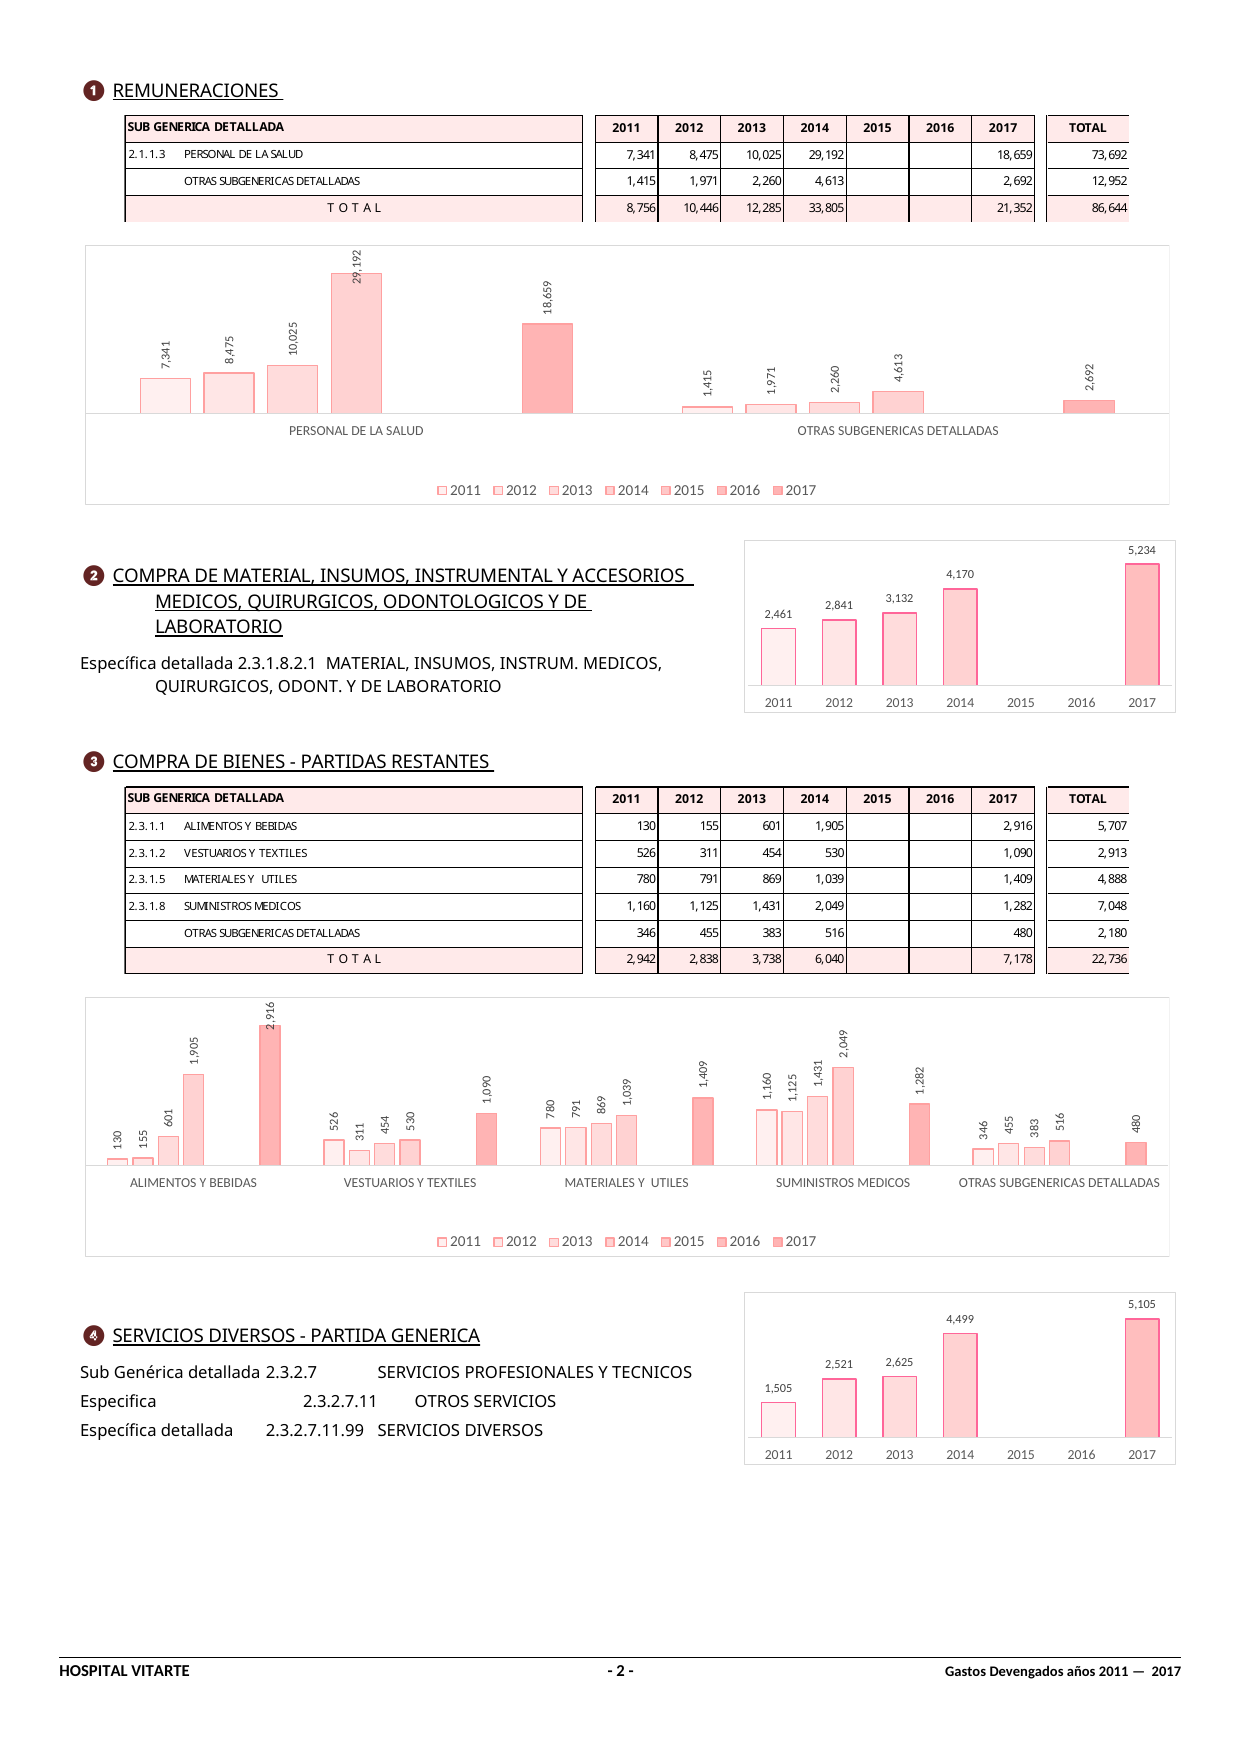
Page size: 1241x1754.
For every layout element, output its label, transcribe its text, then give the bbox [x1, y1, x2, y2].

table_header ❶ REMUNERACIONES [59, 71, 1195, 511]
table_header [723, 1286, 1195, 1471]
table_header ❹ SERVICIOS DIVERSOS - PARTIDA GENERICA Sub Genérica detallada 2.3.2.7 SERVICIOS PROFESIONALES Y TECNICOS Especifica 2.3.2.7.11 OTROS SERVICIOS Específica detallada 2.3.2.7.11.99 SERVICIOS DIVERSOS [59, 1286, 723, 1471]
table_header ❸ COMPRA DE BIENES - PARTIDAS RESTANTES [59, 742, 1195, 1263]
table_header ❷ COMPRA DE MATERIAL, INSUMOS, INSTRUMENTAL Y ACCESORIOS MEDICOS, QUIRURGICOS, ODONTOLOGICOS Y DE LABORATORIO Específica detallada 2.3.1.8.2.1 MATERIAL, INSUMOS, INSTRUM. MEDICOS, QUIRURGICOS, ODONT. Y DE LABORATORIO [59, 534, 723, 719]
table_header [723, 534, 1195, 719]
